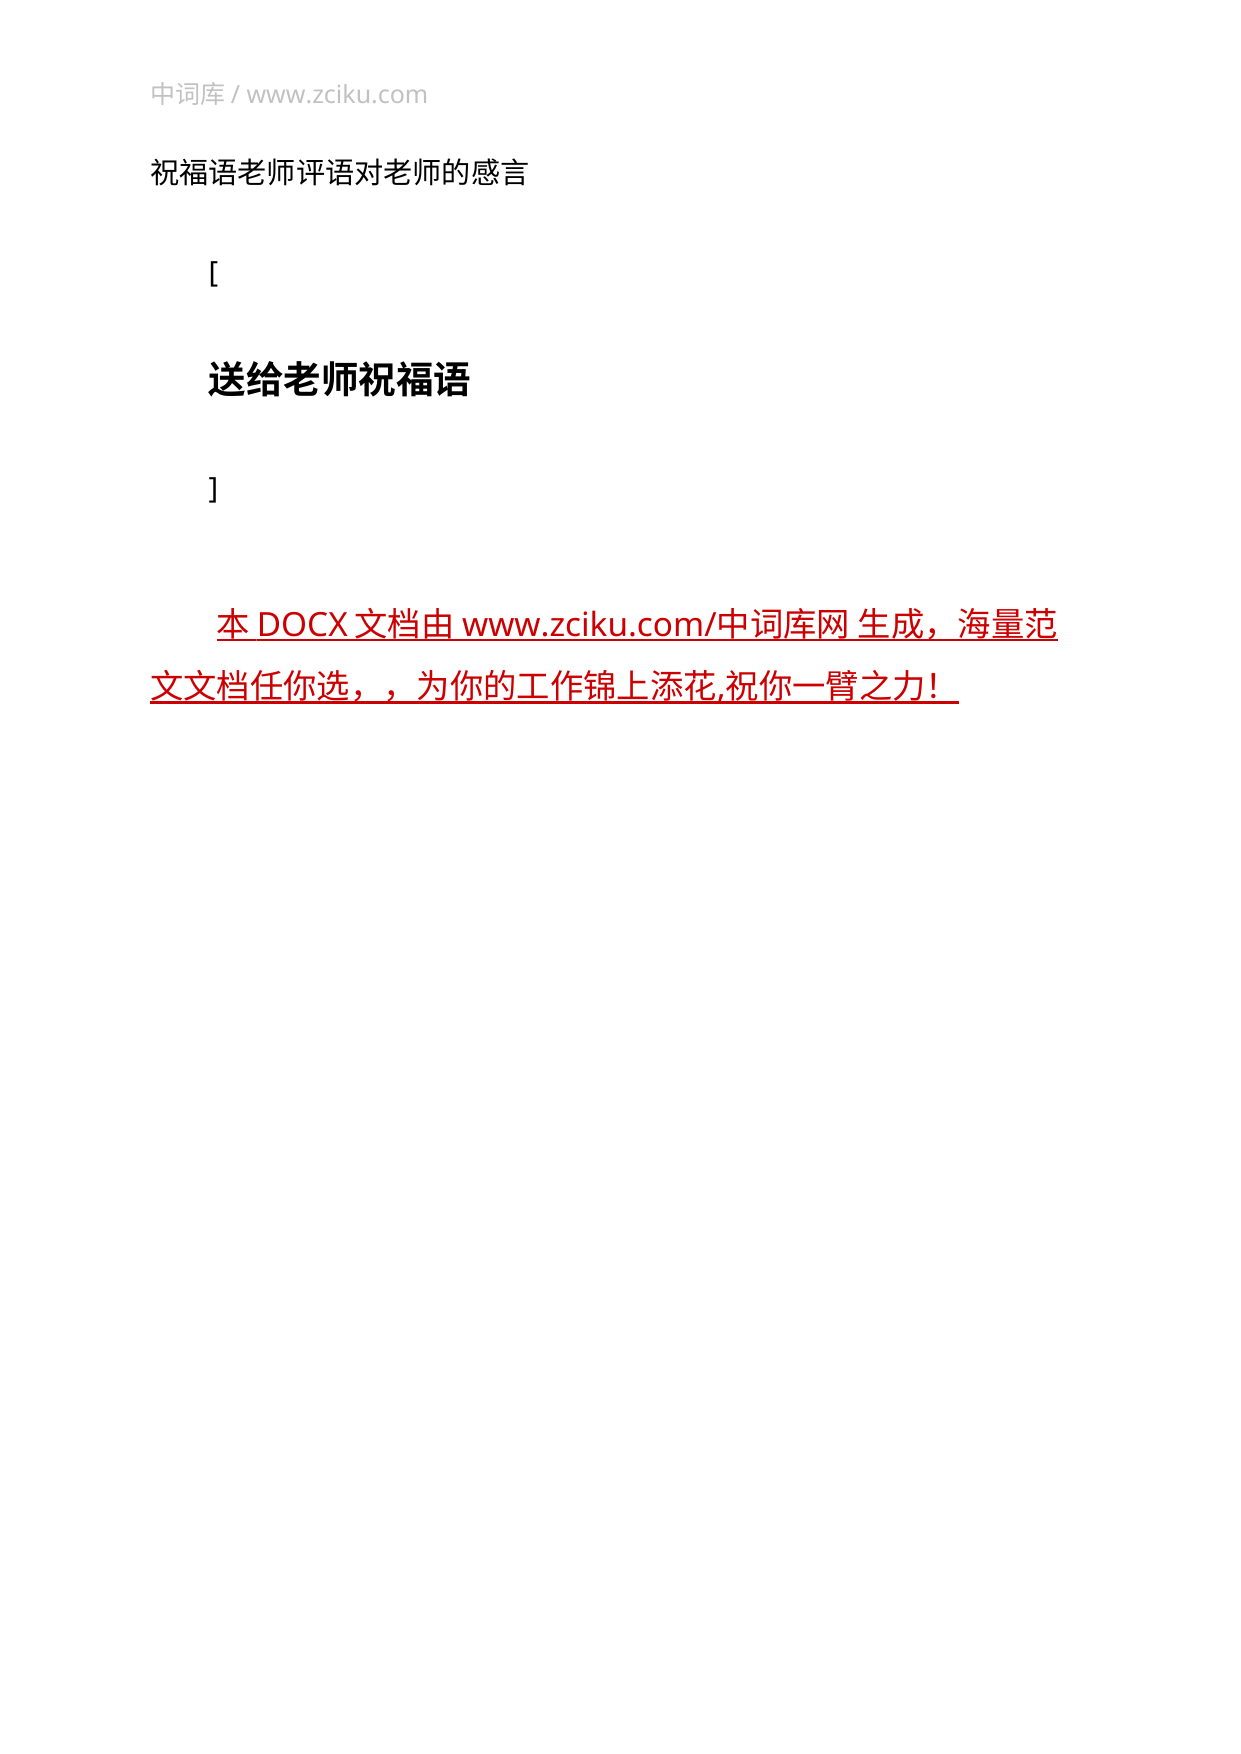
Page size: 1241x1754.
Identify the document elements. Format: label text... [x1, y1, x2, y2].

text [150, 150, 1090, 192]
text 本DOCX文档由 www.zciku.com/中词库网 生成，海量范文文档任你选，，为你的工作锦上添花,祝你一臂之力！ [150, 597, 1090, 708]
text [ [150, 252, 1090, 291]
text 送给老师祝福语 [150, 350, 1090, 404]
text ] [150, 468, 1090, 507]
